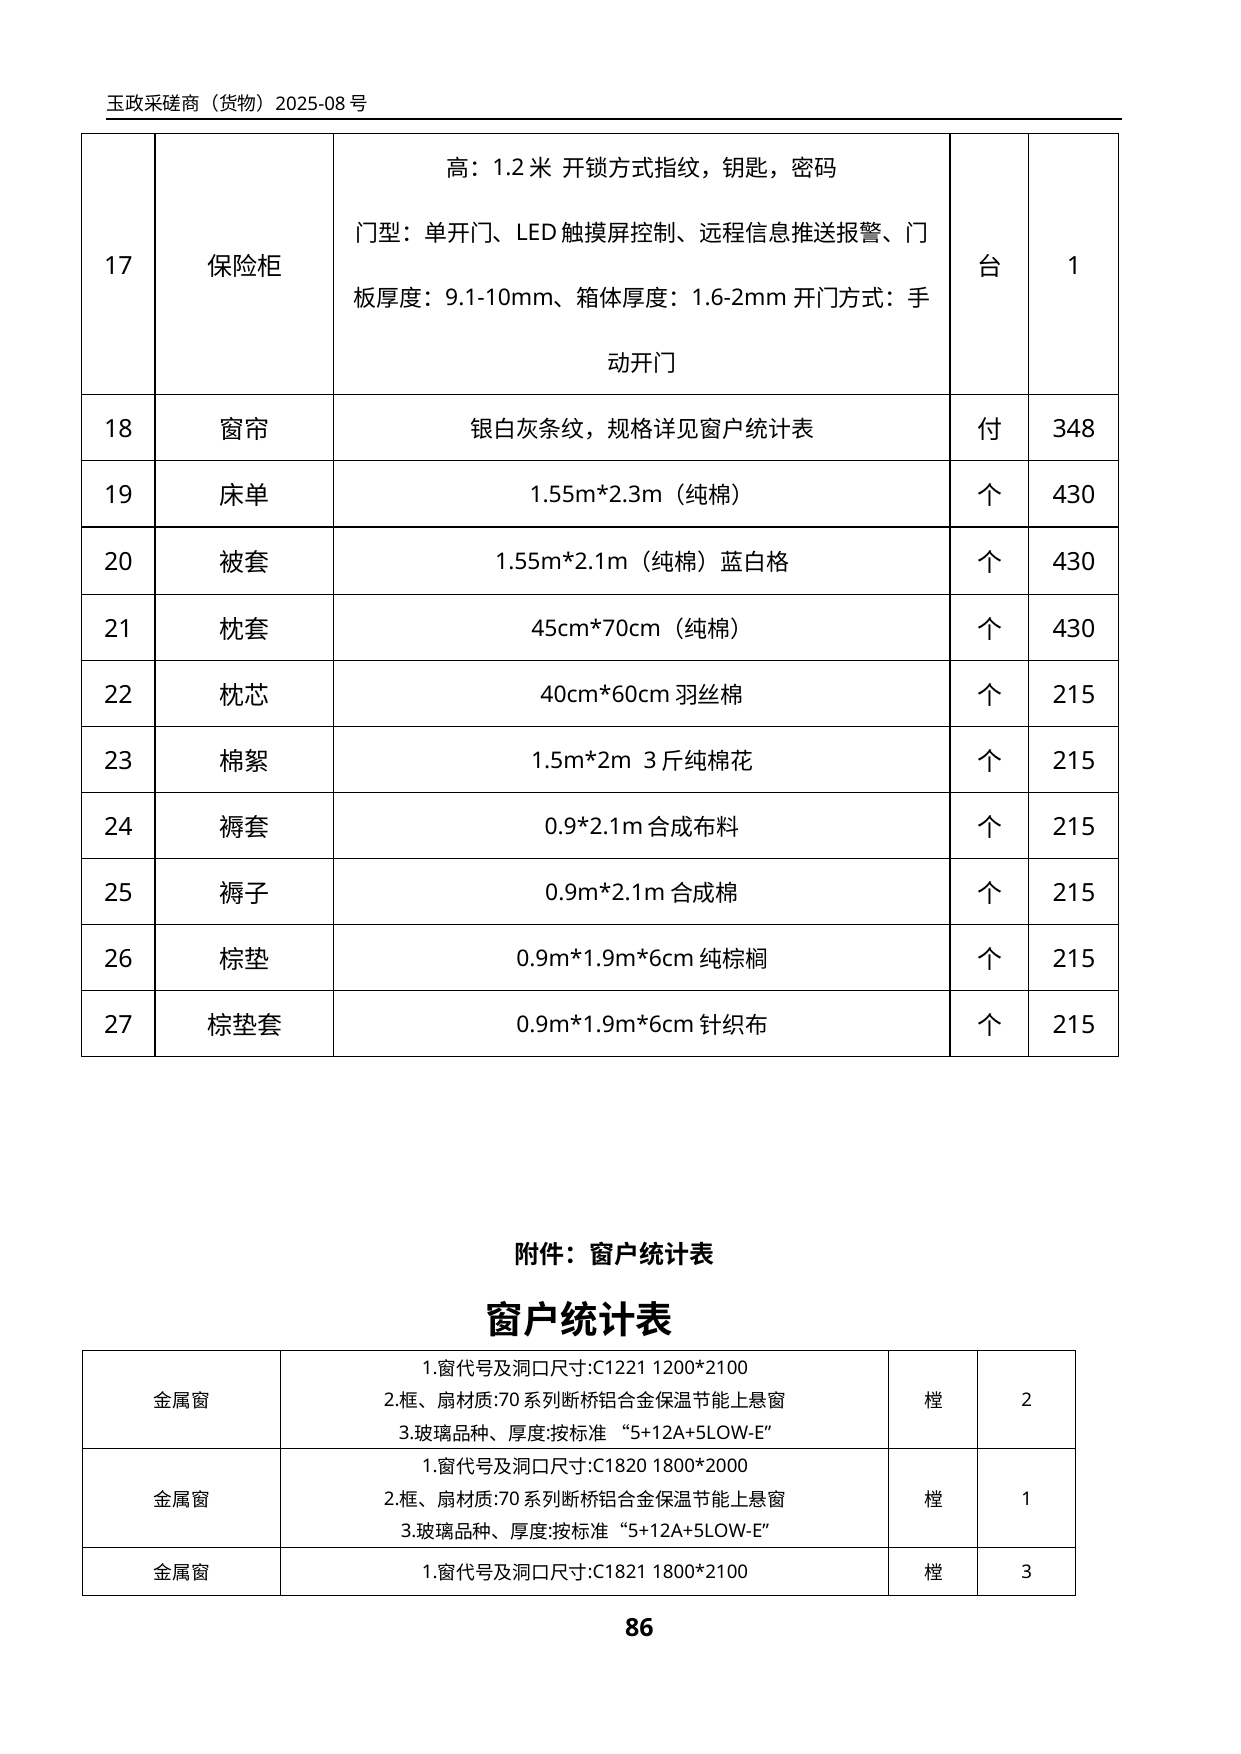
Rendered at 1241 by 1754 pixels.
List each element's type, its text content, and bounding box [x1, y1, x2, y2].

table_cell 枕套 [156, 595, 333, 660]
table_cell 1.窗代号及洞口尺寸:C1221 1200*2100 2.框、扇材质:70系列断桥铝合金保温节能上悬窗 3.玻璃品种、厚度:按标准 “5+12A+5LOW-E” [281, 1351, 888, 1448]
table_cell 个 [951, 727, 1028, 792]
table_cell 1.55m*2.1m（纯棉）蓝白格 [334, 528, 949, 594]
table_cell 215 [1029, 991, 1118, 1056]
table_cell 23 [82, 727, 154, 792]
table_cell 27 [82, 991, 154, 1056]
table_header 窗户统计表 [83, 1285, 1076, 1350]
table_cell 个 [951, 925, 1028, 990]
table_cell 褥子 [156, 859, 333, 924]
table_cell 0.9*2.1m合成布料 [334, 793, 949, 858]
table_cell 19 [82, 461, 154, 526]
table_cell 215 [1029, 661, 1118, 726]
table_cell 2 [978, 1351, 1075, 1448]
table_cell 金属窗 [83, 1351, 280, 1448]
table_cell 枕芯 [156, 661, 333, 726]
table_cell 保险柜 [156, 134, 333, 394]
table_cell 个 [951, 991, 1028, 1056]
table_cell 个 [951, 461, 1028, 526]
table_cell 樘 [889, 1548, 977, 1595]
table_cell 个 [951, 793, 1028, 858]
table_cell 付 [951, 395, 1028, 460]
table_cell 215 [1029, 925, 1118, 990]
table_cell 银白灰条纹，规格详见窗户统计表 [334, 395, 949, 460]
table_cell 0.9m*1.9m*6cm针织布 [334, 991, 949, 1056]
table_cell 215 [1029, 727, 1118, 792]
table_cell 棉絮 [156, 727, 333, 792]
table_cell 被套 [156, 528, 333, 594]
table_cell 褥套 [156, 793, 333, 858]
table_cell 22 [82, 661, 154, 726]
table_cell 18 [82, 395, 154, 460]
table_cell 台 [951, 134, 1028, 394]
table_cell 樘 [889, 1449, 977, 1547]
table_cell 1 [978, 1449, 1075, 1547]
table_cell 26 [82, 925, 154, 990]
table_cell 25 [82, 859, 154, 924]
table_cell 17 [82, 134, 154, 394]
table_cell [281, 1548, 888, 1595]
table_cell 215 [1029, 793, 1118, 858]
table_cell 个 [951, 528, 1028, 594]
table_cell 1.窗代号及洞口尺寸:C1820 1800*2000 2.框、扇材质:70系列断桥铝合金保温节能上悬窗 3.玻璃品种、厚度:按标准“5+12A+5LOW-E” [281, 1449, 888, 1547]
table_cell 金属窗 [83, 1449, 280, 1547]
table_cell 215 [1029, 859, 1118, 924]
table_cell 0.9m*1.9m*6cm纯棕榈 [334, 925, 949, 990]
table_cell 窗帘 [156, 395, 333, 460]
table_cell 樘 [889, 1351, 977, 1448]
text 附件：窗户统计表 [106, 1220, 1122, 1285]
table_cell 个 [951, 661, 1028, 726]
table_cell 3 [978, 1548, 1075, 1595]
table_cell 348 [1029, 395, 1118, 460]
table_cell 1.5m*2m 3斤纯棉花 [334, 727, 949, 792]
table_cell 20 [82, 528, 154, 594]
table_cell 床单 [156, 461, 333, 526]
table_cell 棕垫 [156, 925, 333, 990]
table_cell 430 [1029, 595, 1118, 660]
table_cell 高：1.2米 开锁方式指纹，钥匙，密码 门型：单开门、LED触摸屏控制、远程信息推送报警、门板厚度：9.1-10mm、箱体厚度：1.6-2mm 开门方式：手动开门 [334, 134, 949, 394]
table_cell 45cm*70cm（纯棉） [334, 595, 949, 660]
table_cell 40cm*60cm羽丝棉 [334, 661, 949, 726]
table_cell 个 [951, 595, 1028, 660]
table_cell 个 [951, 859, 1028, 924]
table_cell 0.9m*2.1m合成棉 [334, 859, 949, 924]
table_cell 棕垫套 [156, 991, 333, 1056]
table_cell 金属窗 [83, 1548, 280, 1595]
table_cell 21 [82, 595, 154, 660]
table_cell 24 [82, 793, 154, 858]
table_cell 430 [1029, 461, 1118, 526]
table_cell 1.55m*2.3m（纯棉） [334, 461, 949, 526]
table_cell 430 [1029, 528, 1118, 594]
table_cell 1 [1029, 134, 1118, 394]
